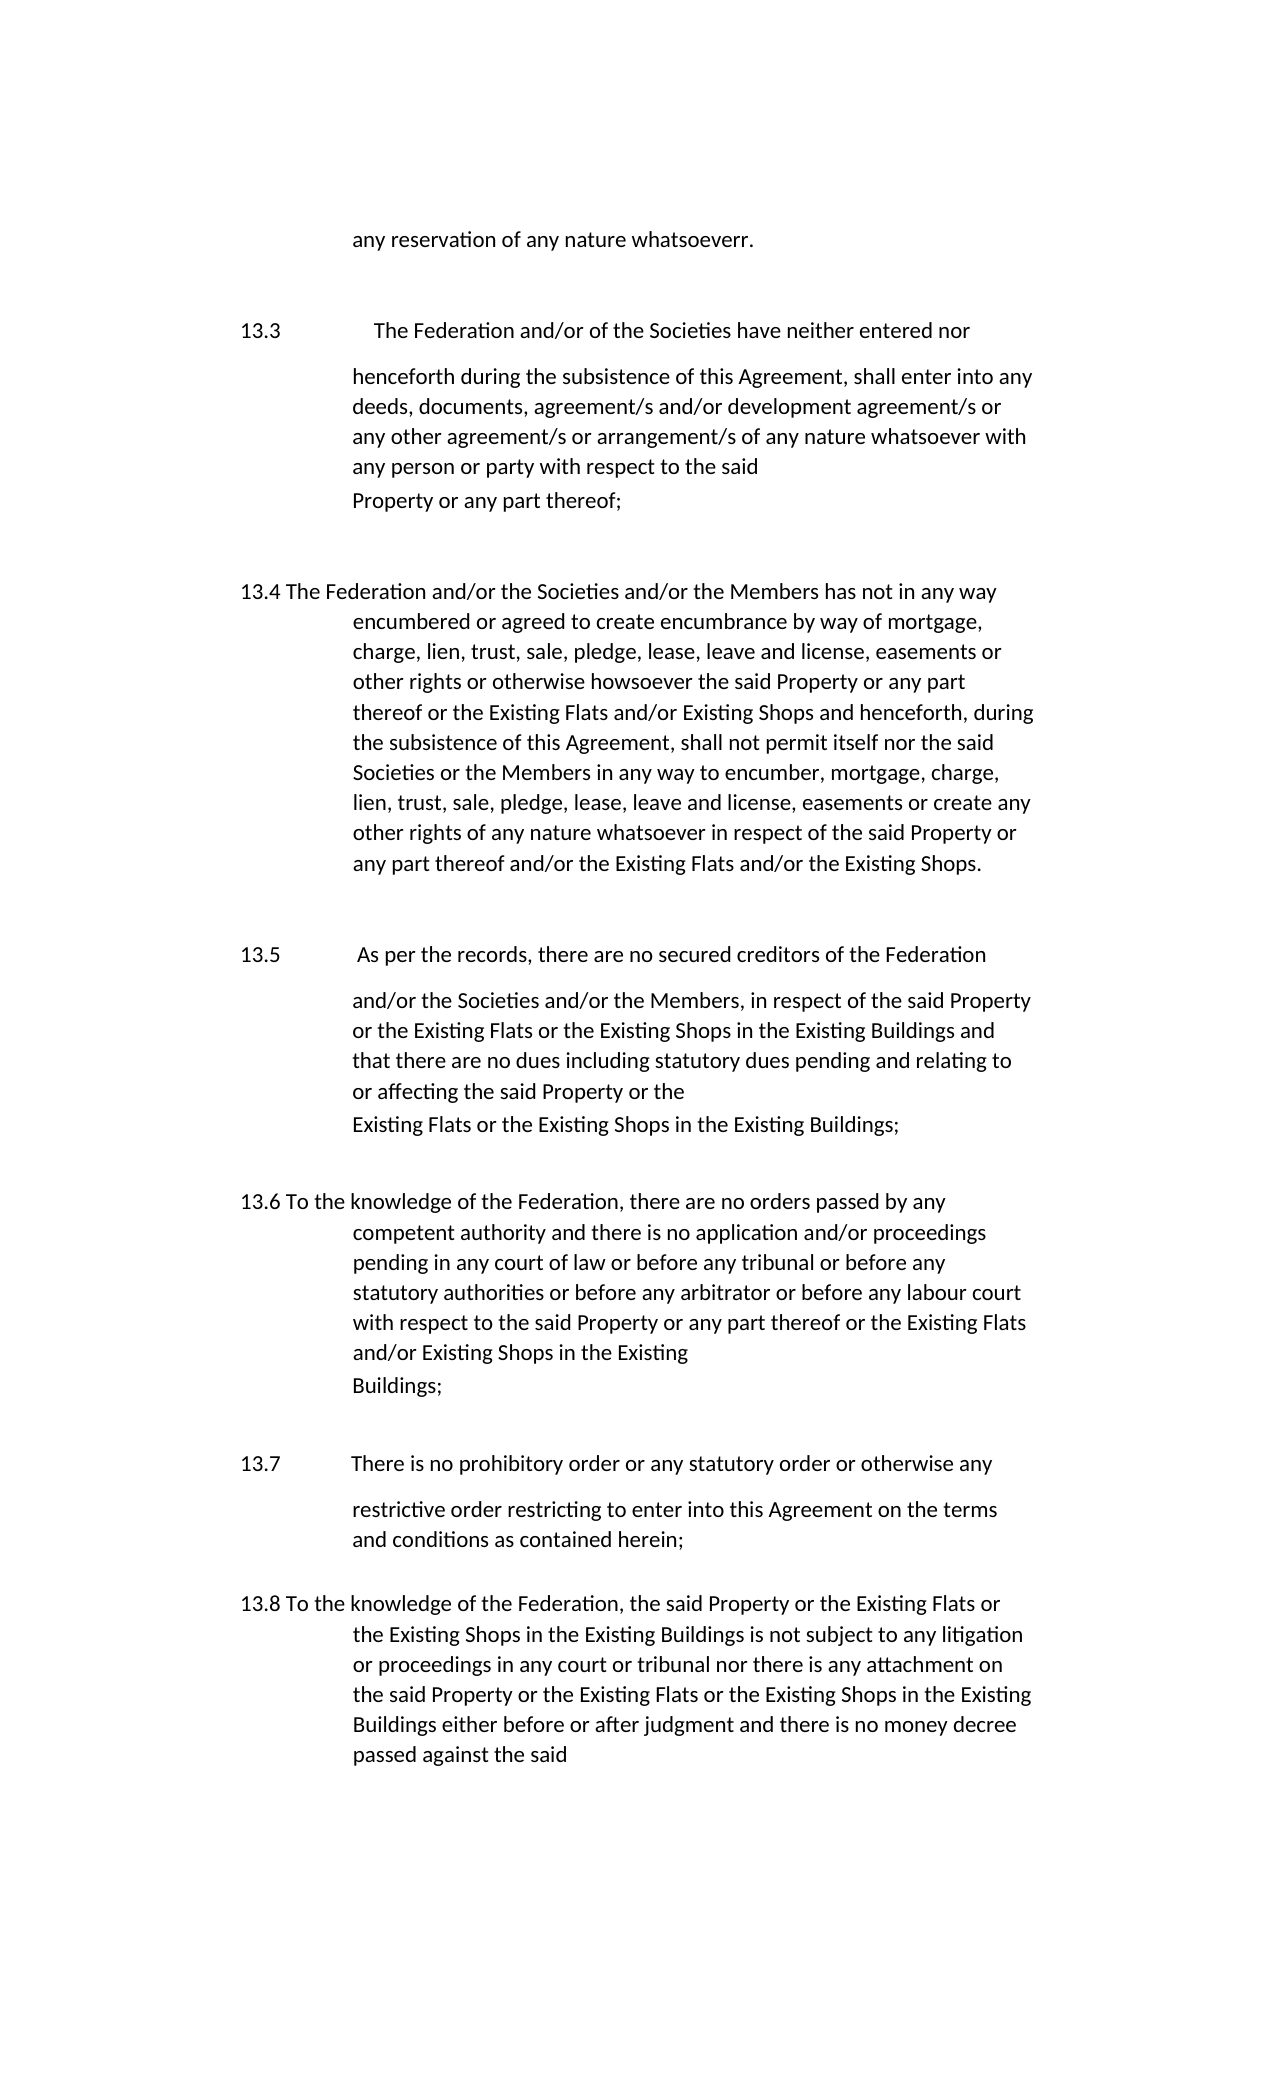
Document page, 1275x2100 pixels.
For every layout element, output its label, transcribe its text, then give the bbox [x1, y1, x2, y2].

text Existing Flats or the Existing Shops in the Existing Buildings; [352, 1110, 1036, 1138]
text henceforth during the subsistence of this Agreement, shall enter into any deeds, documents, agreement/s and/or development agreement/s or any other agreement/s or arrangement/s of any nature whatsoever with any person or party with respect to the said [352, 362, 1036, 481]
text 13.4 The Federation and/or the Societies and/or the Members has not in any way encumbered or agreed to create encumbrance by way of mortgage, charge, lien, trust, sale, pledge, lease, leave and license, easements or other rights or otherwise howsoever the said Property or any part thereof or the Existing Flats and/or Existing Shops and henceforth, during the subsistence of this Agreement, shall not permit itself nor the said Societies or the Members in any way to encumber, mortgage, charge, lien, trust, sale, pledge, lease, leave and license, easements or create any other rights of any nature whatsoever in respect of the said Property or any part thereof and/or the Existing Flats and/or the Existing Shops. [240, 577, 1036, 877]
text 13.7 There is no prohibitory order or any statutory order or otherwise any [240, 1449, 1124, 1477]
text Property or any part thereof; [352, 486, 1036, 514]
text 13.6 To the knowledge of the Federation, there are no orders passed by any competent authority and there is no application and/or proceedings pending in any court of law or before any tribunal or before any statutory authorities or before any arbitrator or before any labour court with respect to the said Property or any part thereof or the Existing Flats and/or Existing Shops in the Existing [240, 1187, 1036, 1367]
text 13.5 As per the records, there are no secured creditors of the Federation [240, 940, 1124, 968]
text and/or the Societies and/or the Members, in respect of the said Property or the Existing Flats or the Existing Shops in the Existing Buildings and that there are no dues including statutory dues pending and relating to or affecting the said Property or the [352, 986, 1036, 1105]
text any reservation of any nature whatsoeverr. [352, 225, 1036, 253]
text 13.3 The Federation and/or of the Societies have neither entered nor [240, 316, 1124, 344]
text Buildings; [352, 1371, 1036, 1399]
text 13.8 To the knowledge of the Federation, the said Property or the Existing Flats or the Existing Shops in the Existing Buildings is not subject to any litigation or proceedings in any court or tribunal nor there is any attachment on the said Property or the Existing Flats or the Existing Shops in the Existing Buildings either before or after judgment and there is no money decree passed against the said [240, 1589, 1036, 1768]
text restrictive order restricting to enter into this Agreement on the terms and conditions as contained herein; [352, 1495, 1036, 1553]
